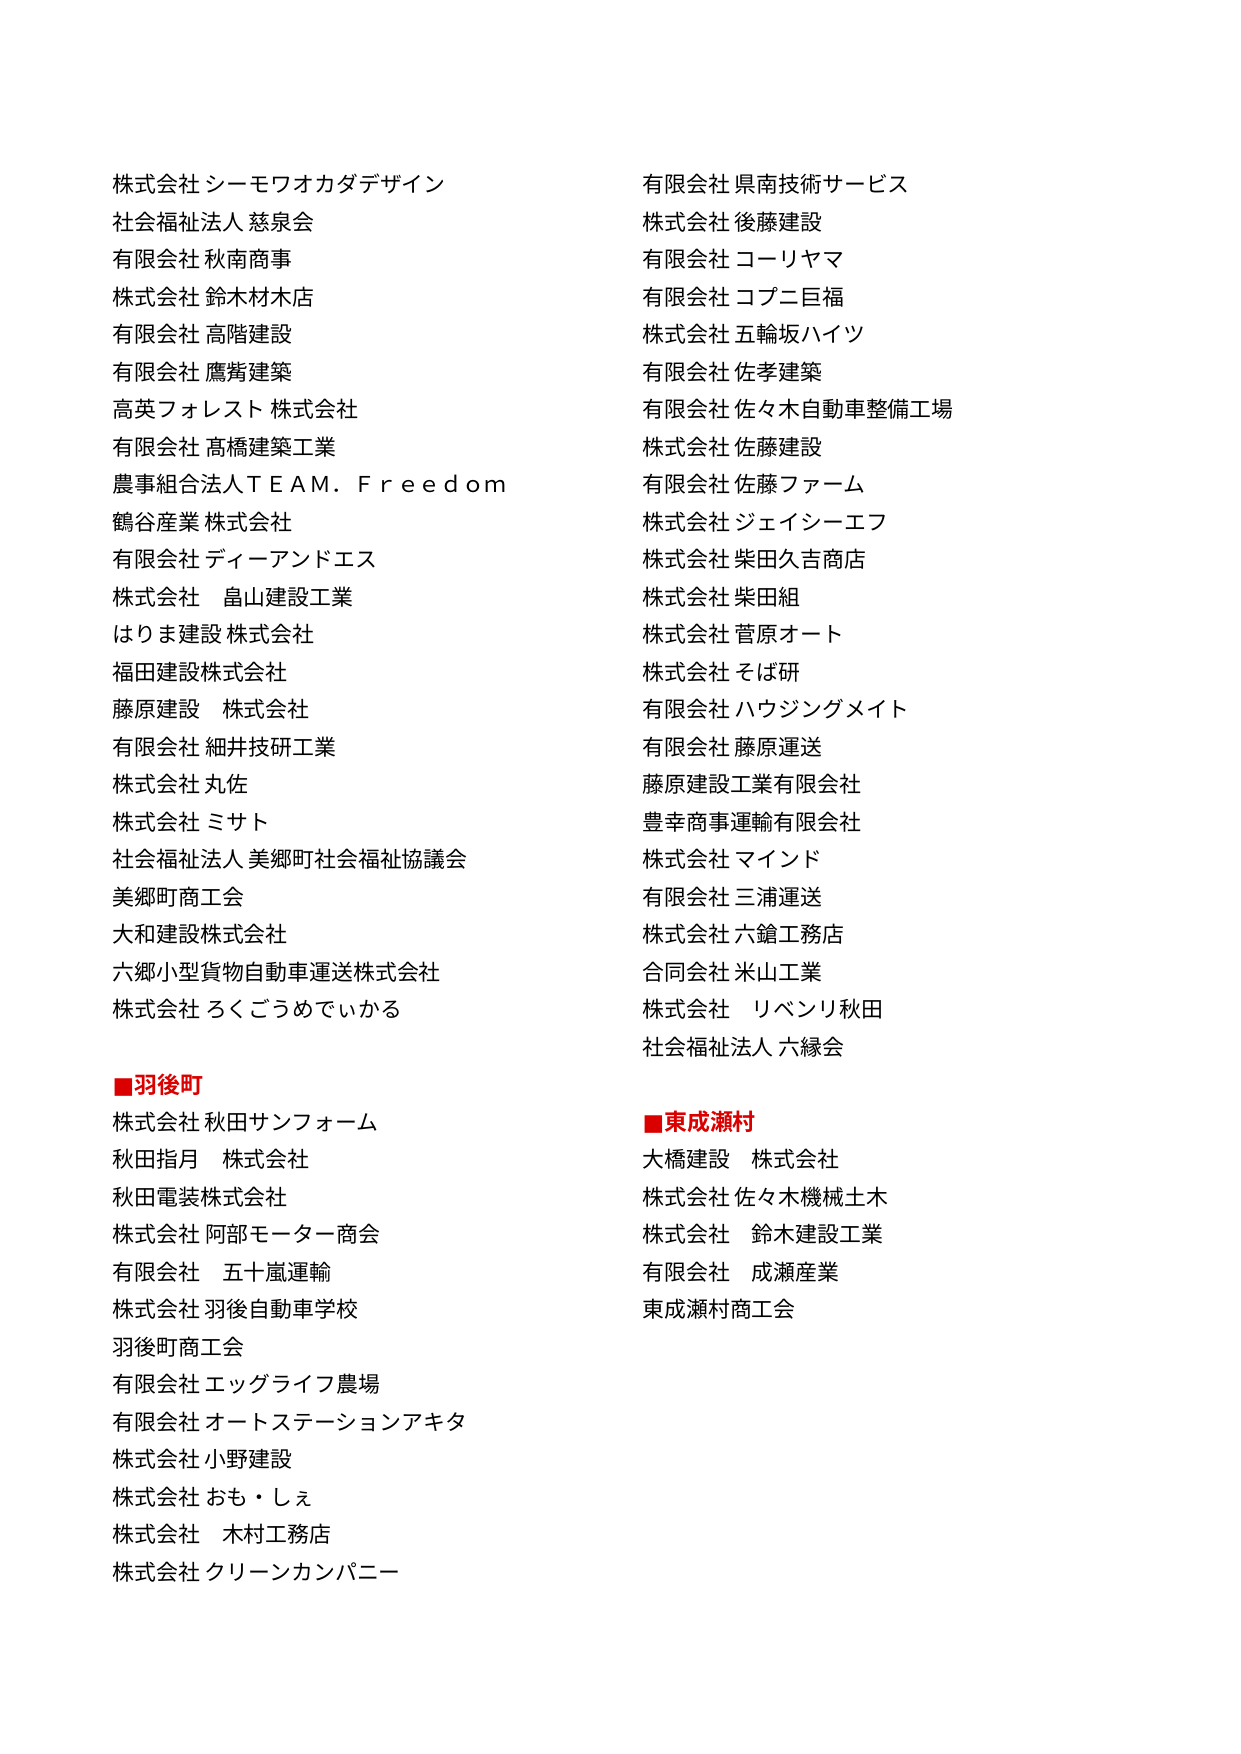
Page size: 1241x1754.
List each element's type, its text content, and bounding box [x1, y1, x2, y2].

text 有限会社 県南技術サービス [642, 164, 1128, 202]
text 有限会社 鷹觜建築 [112, 352, 598, 389]
text 株式会社 そば研 [642, 652, 1128, 689]
text 株式会社 ジェイシーエフ [642, 502, 1128, 539]
text はりま建設 株式会社 [112, 614, 598, 652]
text 有限会社 髙橋建築工業 [112, 427, 598, 464]
text 株式会社 畠山建設工業 [112, 577, 598, 614]
text 六郷小型貨物自動車運送株式会社 [112, 952, 598, 989]
text 有限会社 三浦運送 [642, 877, 1128, 914]
text 藤原建設 株式会社 [112, 689, 598, 727]
text 大橋建設 株式会社 [642, 1139, 1128, 1177]
text 鶴谷産業 株式会社 [112, 502, 598, 539]
text 株式会社 シーモワオカダデザイン [112, 164, 598, 202]
text 有限会社 ディーアンドエス [112, 539, 598, 577]
text 農事組合法人ＴＥＡＭ．Ｆｒｅｅｄｏｍ [112, 464, 598, 502]
text 株式会社 丸佐 [112, 764, 598, 802]
text 豊幸商事運輸有限会社 [642, 802, 1128, 839]
text ■東成瀬村 [642, 1102, 1128, 1139]
text 株式会社 ろくごうめでぃかる [112, 989, 598, 1027]
text 有限会社 細井技研工業 [112, 727, 598, 764]
text 有限会社 コプニ巨福 [642, 277, 1128, 314]
text 有限会社 秋南商事 [112, 239, 598, 277]
text 福田建設株式会社 [112, 652, 598, 689]
text 株式会社 阿部モーター商会 [112, 1214, 598, 1252]
text 株式会社 小野建設 [112, 1439, 598, 1477]
text 株式会社 六鎗工務店 [642, 914, 1128, 952]
text 株式会社 五輪坂ハイツ [642, 314, 1128, 352]
text 株式会社 鈴木建設工業 [642, 1214, 1128, 1252]
text 有限会社 藤原運送 [642, 727, 1128, 764]
text 合同会社 米山工業 [642, 952, 1128, 989]
text ■羽後町 [112, 1064, 598, 1102]
text 大和建設株式会社 [112, 914, 598, 952]
text 有限会社 オートステーションアキタ [112, 1402, 598, 1439]
text 秋田電装株式会社 [112, 1177, 598, 1214]
text 株式会社 おも・しぇ [112, 1477, 598, 1514]
text 株式会社 リベンリ秋田 [642, 989, 1128, 1027]
text 株式会社 後藤建設 [642, 202, 1128, 239]
text 有限会社 成瀬産業 [642, 1252, 1128, 1289]
text 株式会社 柴田組 [642, 577, 1128, 614]
text 株式会社 クリーンカンパニー [112, 1552, 598, 1589]
text 有限会社 佐藤ファーム [642, 464, 1128, 502]
text 社会福祉法人 慈泉会 [112, 202, 598, 239]
text 有限会社 佐々木自動車整備工場 [642, 389, 1128, 427]
text 有限会社 エッグライフ農場 [112, 1364, 598, 1402]
text 株式会社 菅原オート [642, 614, 1128, 652]
text 株式会社 佐々木機械土木 [642, 1177, 1128, 1214]
text 株式会社 マインド [642, 839, 1128, 877]
text 有限会社 ハウジングメイト [642, 689, 1128, 727]
text 藤原建設工業有限会社 [642, 764, 1128, 802]
text 有限会社 高階建設 [112, 314, 598, 352]
text 社会福祉法人 六縁会 [642, 1027, 1128, 1064]
text 有限会社 コーリヤマ [642, 239, 1128, 277]
text 社会福祉法人 美郷町社会福祉協議会 [112, 839, 598, 877]
text 株式会社 秋田サンフォーム [112, 1102, 598, 1139]
text 株式会社 木村工務店 [112, 1514, 598, 1552]
text 東成瀬村商工会 [642, 1289, 1128, 1327]
text 高英フォレスト 株式会社 [112, 389, 598, 427]
text 有限会社 五十嵐運輸 [112, 1252, 598, 1289]
text 株式会社 羽後自動車学校 [112, 1289, 598, 1327]
text 株式会社 ミサト [112, 802, 598, 839]
text 羽後町商工会 [112, 1327, 598, 1364]
text 美郷町商工会 [112, 877, 598, 914]
text 株式会社 柴田久吉商店 [642, 539, 1128, 577]
text 秋田指月 株式会社 [112, 1139, 598, 1177]
text 株式会社 鈴木材木店 [112, 277, 598, 314]
text 株式会社 佐藤建設 [642, 427, 1128, 464]
text 有限会社 佐孝建築 [642, 352, 1128, 389]
